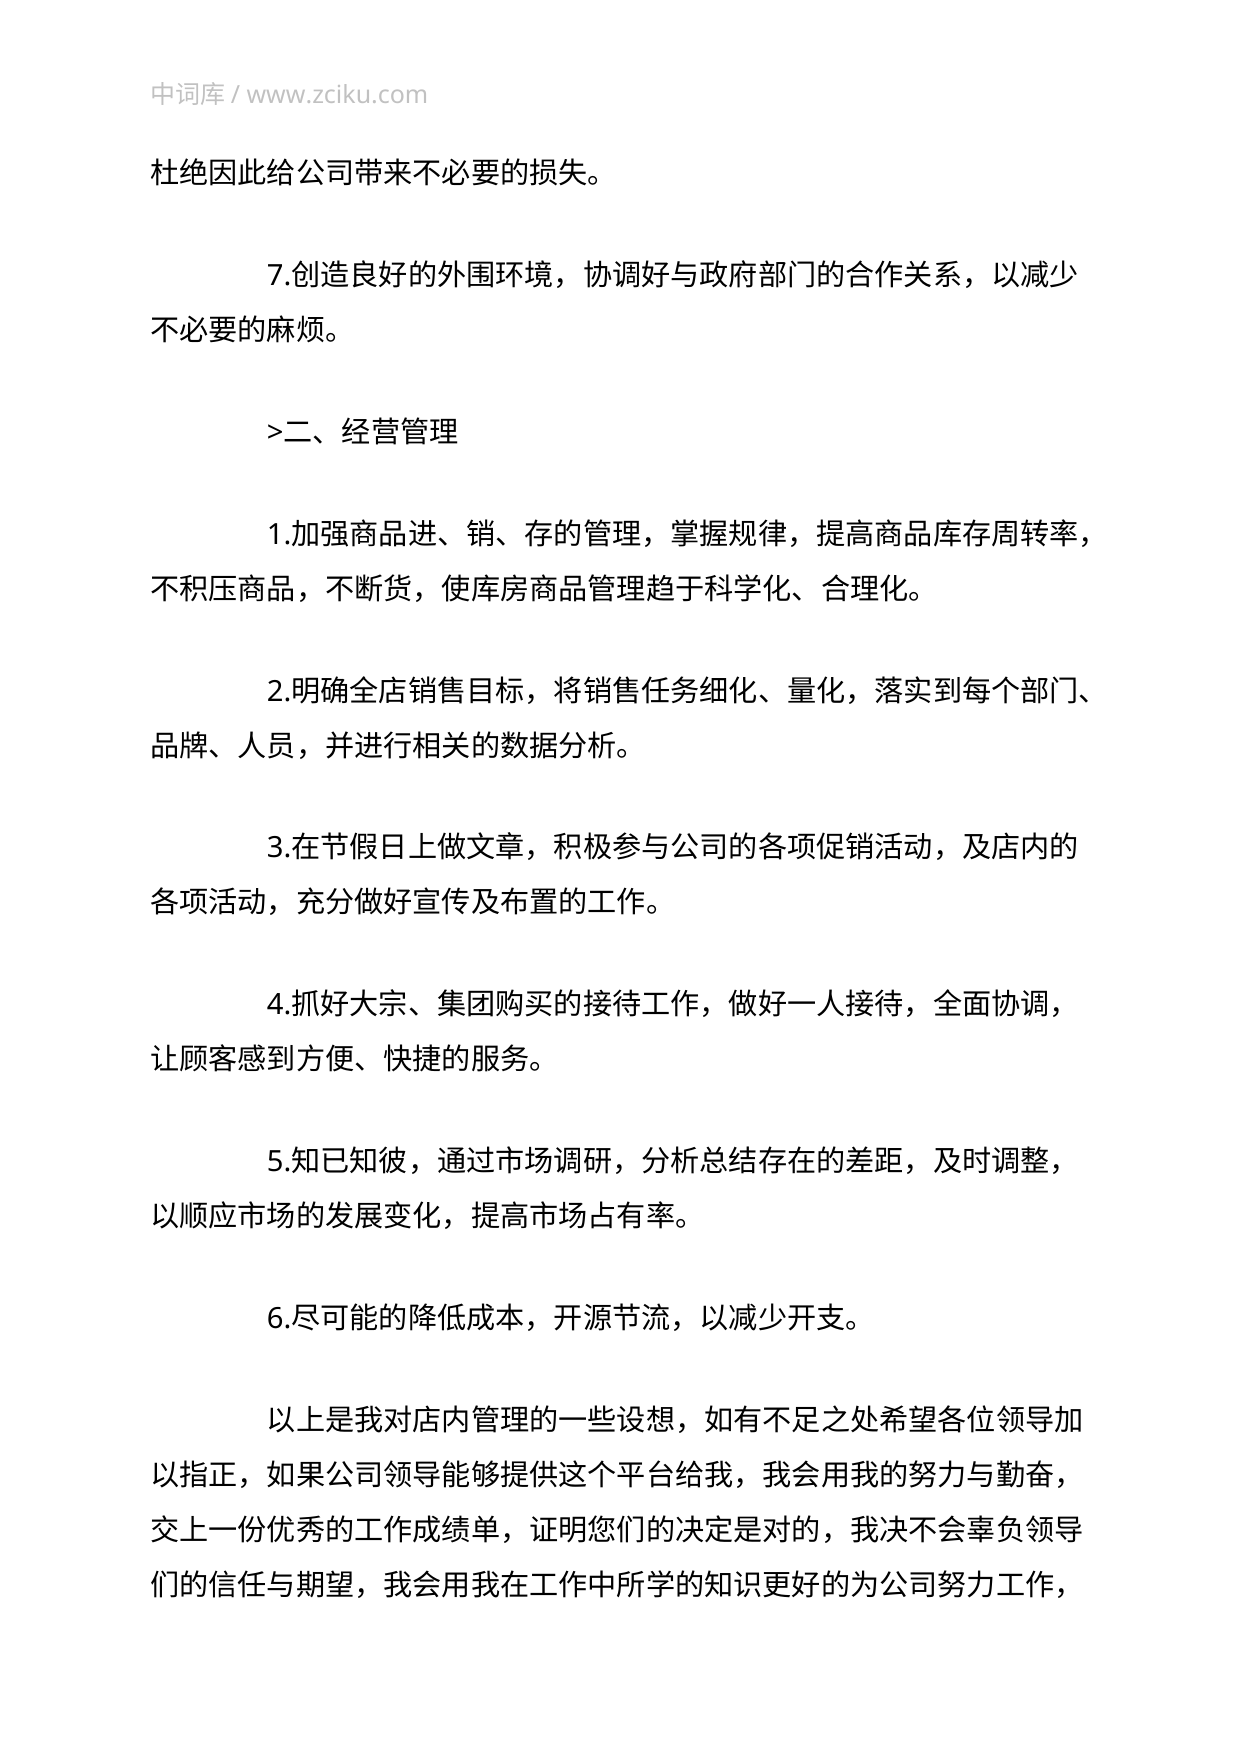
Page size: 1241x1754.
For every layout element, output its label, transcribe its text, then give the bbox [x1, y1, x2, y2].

text 1.加强商品进、销、存的管理，掌握规律，提高商品库存周转率，不积压商品，不断货，使库房商品管理趋于科学化、合理化。 [150, 511, 1090, 608]
text 7.创造良好的外围环境，协调好与政府部门的合作关系，以减少不必要的麻烦。 [150, 252, 1090, 349]
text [150, 1396, 1090, 1603]
text 3.在节假日上做文章，积极参与公司的各项促销活动，及店内的各项活动，充分做好宣传及布置的工作。 [150, 824, 1090, 921]
text 4.抓好大宗、集团购买的接待工作，做好一人接待，全面协调，让顾客感到方便、快捷的服务。 [150, 981, 1090, 1078]
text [150, 150, 1090, 192]
text >二、经营管理 [150, 408, 1090, 451]
text 5.知已知彼，通过市场调研，分析总结存在的差距，及时调整，以顺应市场的发展变化，提高市场占有率。 [150, 1138, 1090, 1235]
text 2.明确全店销售目标，将销售任务细化、量化，落实到每个部门、品牌、人员，并进行相关的数据分析。 [150, 667, 1090, 764]
text 6.尽可能的降低成本，开源节流，以减少开支。 [150, 1294, 1090, 1337]
